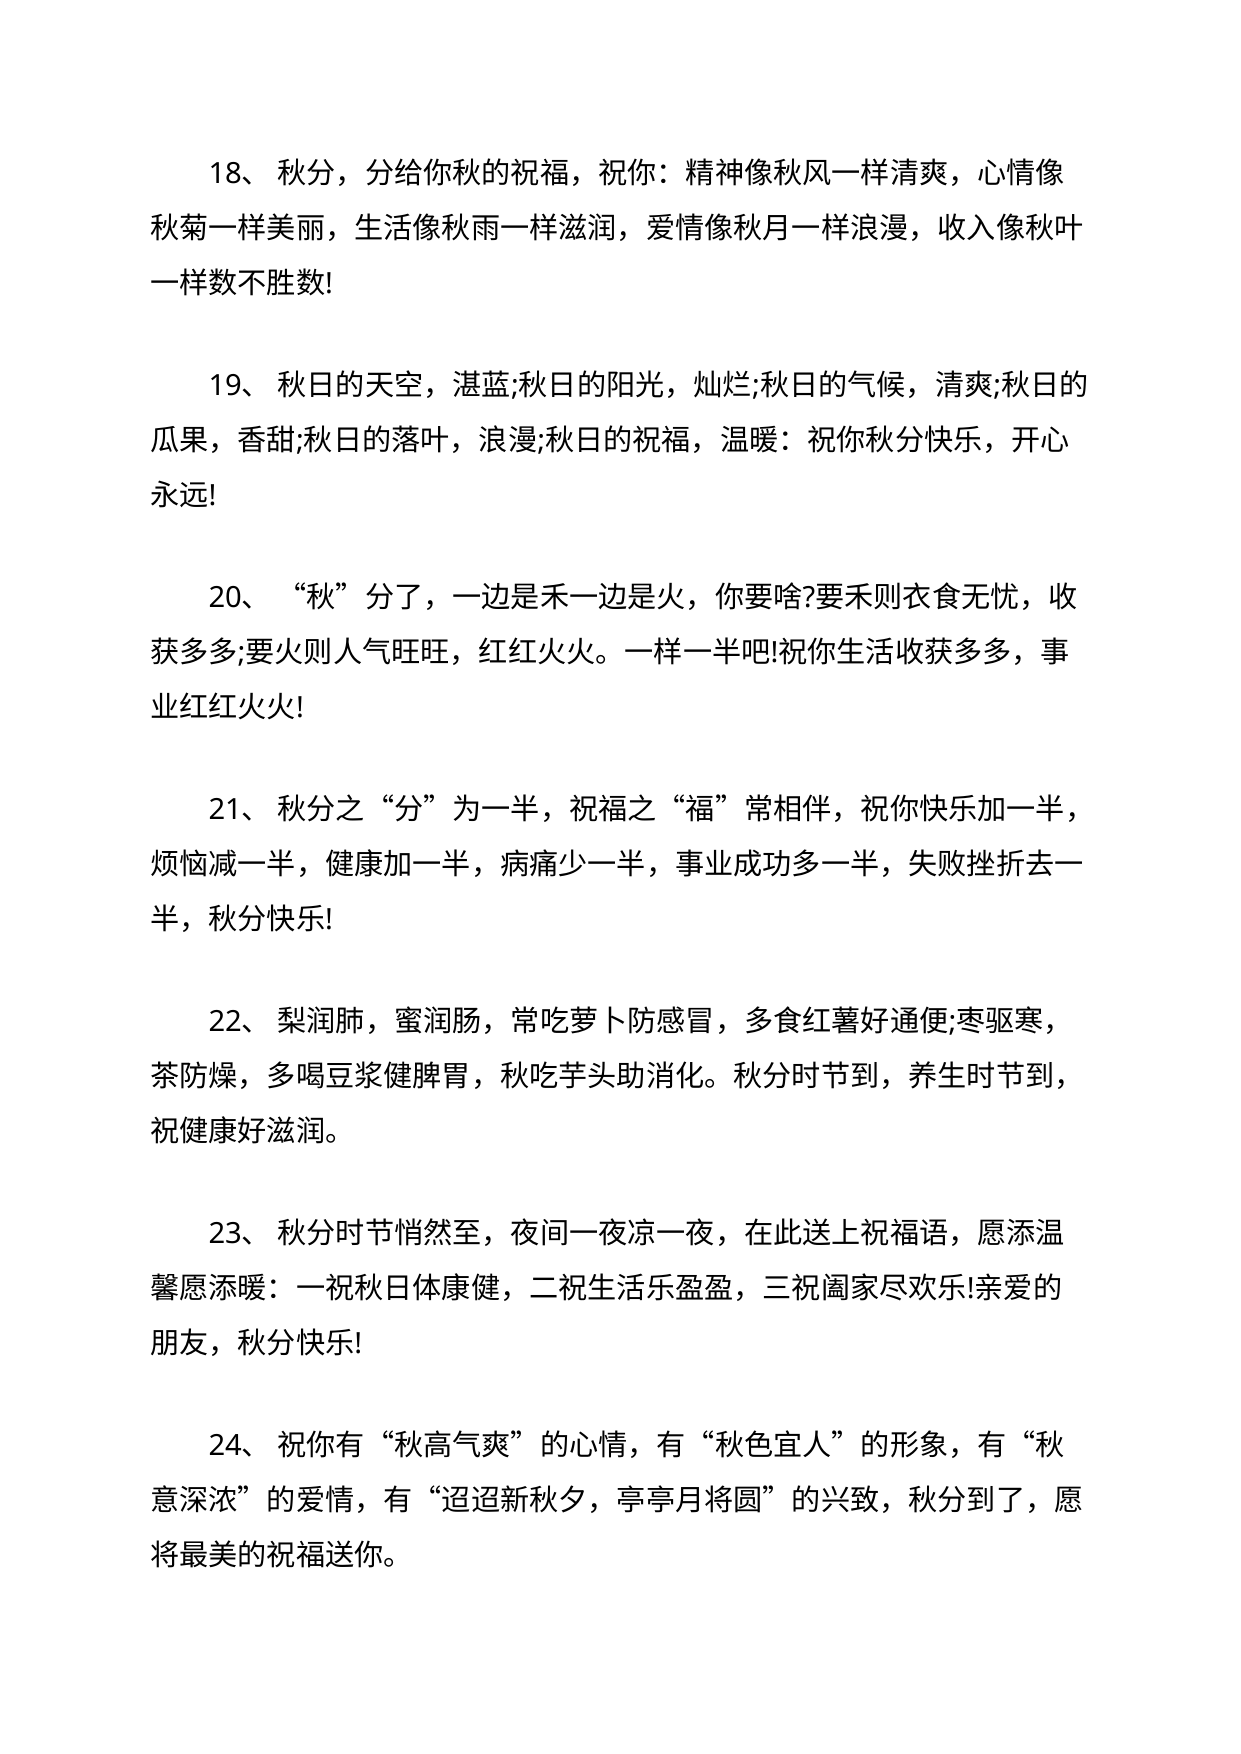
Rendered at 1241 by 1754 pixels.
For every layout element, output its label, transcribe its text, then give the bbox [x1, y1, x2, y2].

text 23、 秋分时节悄然至，夜间一夜凉一夜，在此送上祝福语，愿添温馨愿添暖：一祝秋日体康健，二祝生活乐盈盈，三祝阖家尽欢乐!亲爱的朋友，秋分快乐! [150, 1209, 1090, 1362]
text 20、 “秋”分了，一边是禾一边是火，你要啥?要禾则衣食无忧，收获多多;要火则人气旺旺，红红火火。一样一半吧!祝你生活收获多多，事业红红火火! [150, 574, 1090, 726]
text 21、 秋分之“分”为一半，祝福之“福”常相伴，祝你快乐加一半，烦恼减一半，健康加一半，病痛少一半，事业成功多一半，失败挫折去一半，秋分快乐! [150, 786, 1090, 938]
text 18、 秋分，分给你秋的祝福，祝你：精神像秋风一样清爽，心情像秋菊一样美丽，生活像秋雨一样滋润，爱情像秋月一样浪漫，收入像秋叶一样数不胜数! [150, 150, 1090, 302]
text 24、 祝你有“秋高气爽”的心情，有“秋色宜人”的形象，有“秋意深浓”的爱情，有“迢迢新秋夕，亭亭月将圆”的兴致，秋分到了，愿将最美的祝福送你。 [150, 1421, 1090, 1573]
text 22、 梨润肺，蜜润肠，常吃萝卜防感冒，多食红薯好通便;枣驱寒，茶防燥，多喝豆浆健脾胃，秋吃芋头助消化。秋分时节到，养生时节到，祝健康好滋润。 [150, 998, 1090, 1150]
text 19、 秋日的天空，湛蓝;秋日的阳光，灿烂;秋日的气候，清爽;秋日的瓜果，香甜;秋日的落叶，浪漫;秋日的祝福，温暖：祝你秋分快乐，开心永远! [150, 362, 1090, 514]
